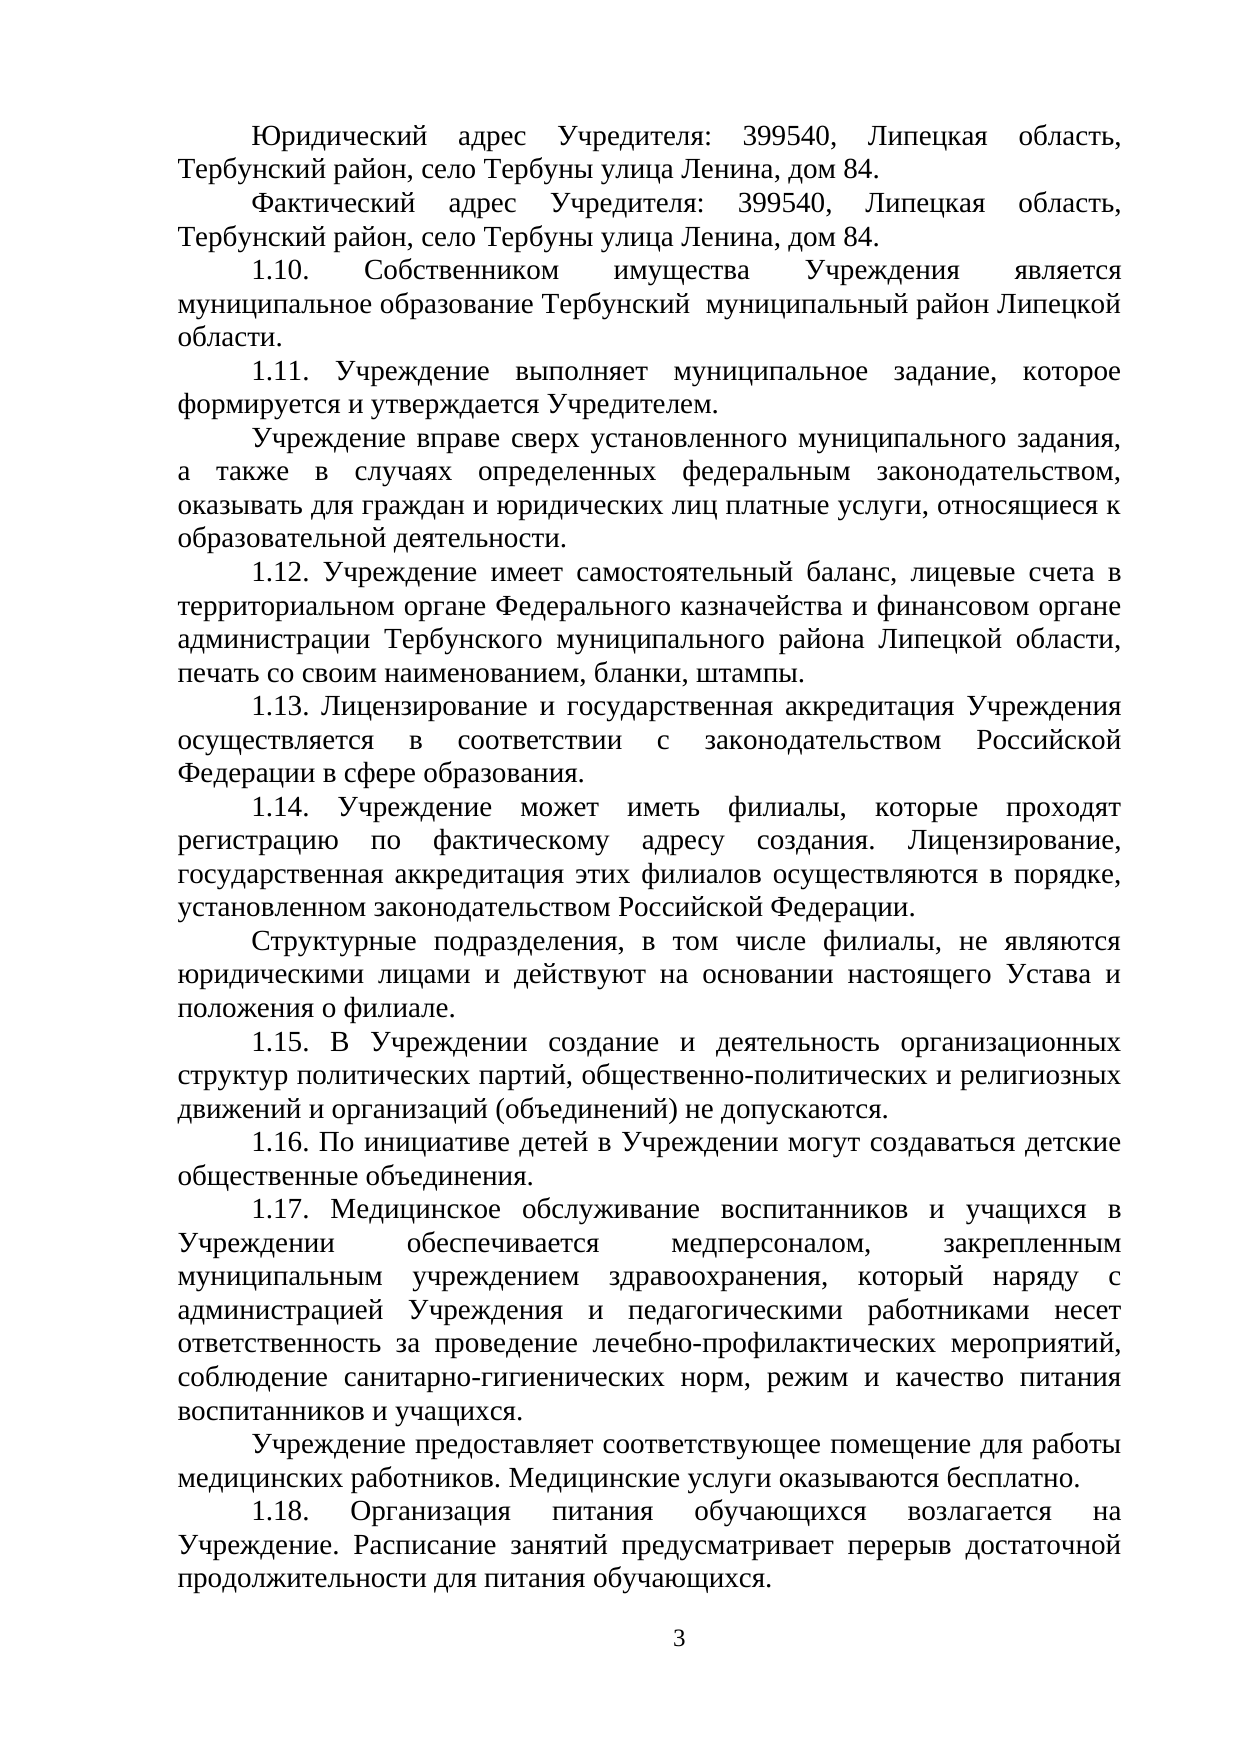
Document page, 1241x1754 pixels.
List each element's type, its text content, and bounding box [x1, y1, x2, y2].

text 1.15. В Учреждении создание и деятельность организационных структур политических партий, общественно-политических и религиозных движений и организаций (объединений) не допускаются. [177, 1024, 1122, 1124]
text 1.14. Учреждение может иметь филиалы, которые проходят регистрацию по фактическому адресу создания. Лицензирование, государственная аккредитация этих филиалов осуществляются в порядке, установленном законодательством Российской Федерации. [177, 789, 1122, 923]
text 1.16. По инициативе детей в Учреждении могут создаваться детские общественные объединения. [177, 1124, 1122, 1191]
text Юридический адрес Учредителя: 399540, Липецкая область, Тербунский район, село Тербуны улица Ленина, дом 84. [177, 118, 1122, 185]
text Учреждение предоставляет соответствующее помещение для работы медицинских работников. Медицинские услуги оказываются бесплатно. [177, 1426, 1122, 1493]
text Фактический адрес Учредителя: 399540, Липецкая область, Тербунский район, село Тербуны улица Ленина, дом 84. [177, 185, 1122, 252]
text Учреждение вправе сверх установленного муниципального задания, а также в случаях определенных федеральным законодательством, оказывать для граждан и юридических лиц платные услуги, относящиеся к образовательной деятельности. [177, 420, 1122, 554]
text 1.12. Учреждение имеет самостоятельный баланс, лицевые счета в территориальном органе Федерального казначейства и финансовом органе администрации Тербунского муниципального района Липецкой области, печать со своим наименованием, бланки, штампы. [177, 554, 1122, 688]
text 1.10. Собственником имущества Учреждения является муниципальное образование Тербунский муниципальный район Липецкой области. [177, 252, 1122, 353]
text 1.18. Организация питания обучающихся возлагается на Учреждение. Расписание занятий предусматривает перерыв достаточной продолжительности для питания обучающихся. [177, 1493, 1122, 1594]
text 1.11. Учреждение выполняет муниципальное задание, которое формируется и утверждается Учредителем. [177, 353, 1122, 420]
text 1.13. Лицензирование и государственная аккредитация Учреждения осуществляется в соответствии с законодательством Российской Федерации в сфере образования. [177, 688, 1122, 789]
text Структурные подразделения, в том числе филиалы, не являются юридическими лицами и действуют на основании настоящего Устава и положения о филиале. [177, 923, 1122, 1024]
text 1.17. Медицинское обслуживание воспитанников и учащихся в Учреждении обеспечивается медперсоналом, закрепленным муниципальным учреждением здравоохранения, который наряду с администрацией Учреждения и педагогическими работниками несет ответственность за проведение лечебно-профилактических мероприятий, соблюдение санитарно-гигиенических норм, режим и качество питания воспитанников и учащихся. [177, 1191, 1122, 1426]
